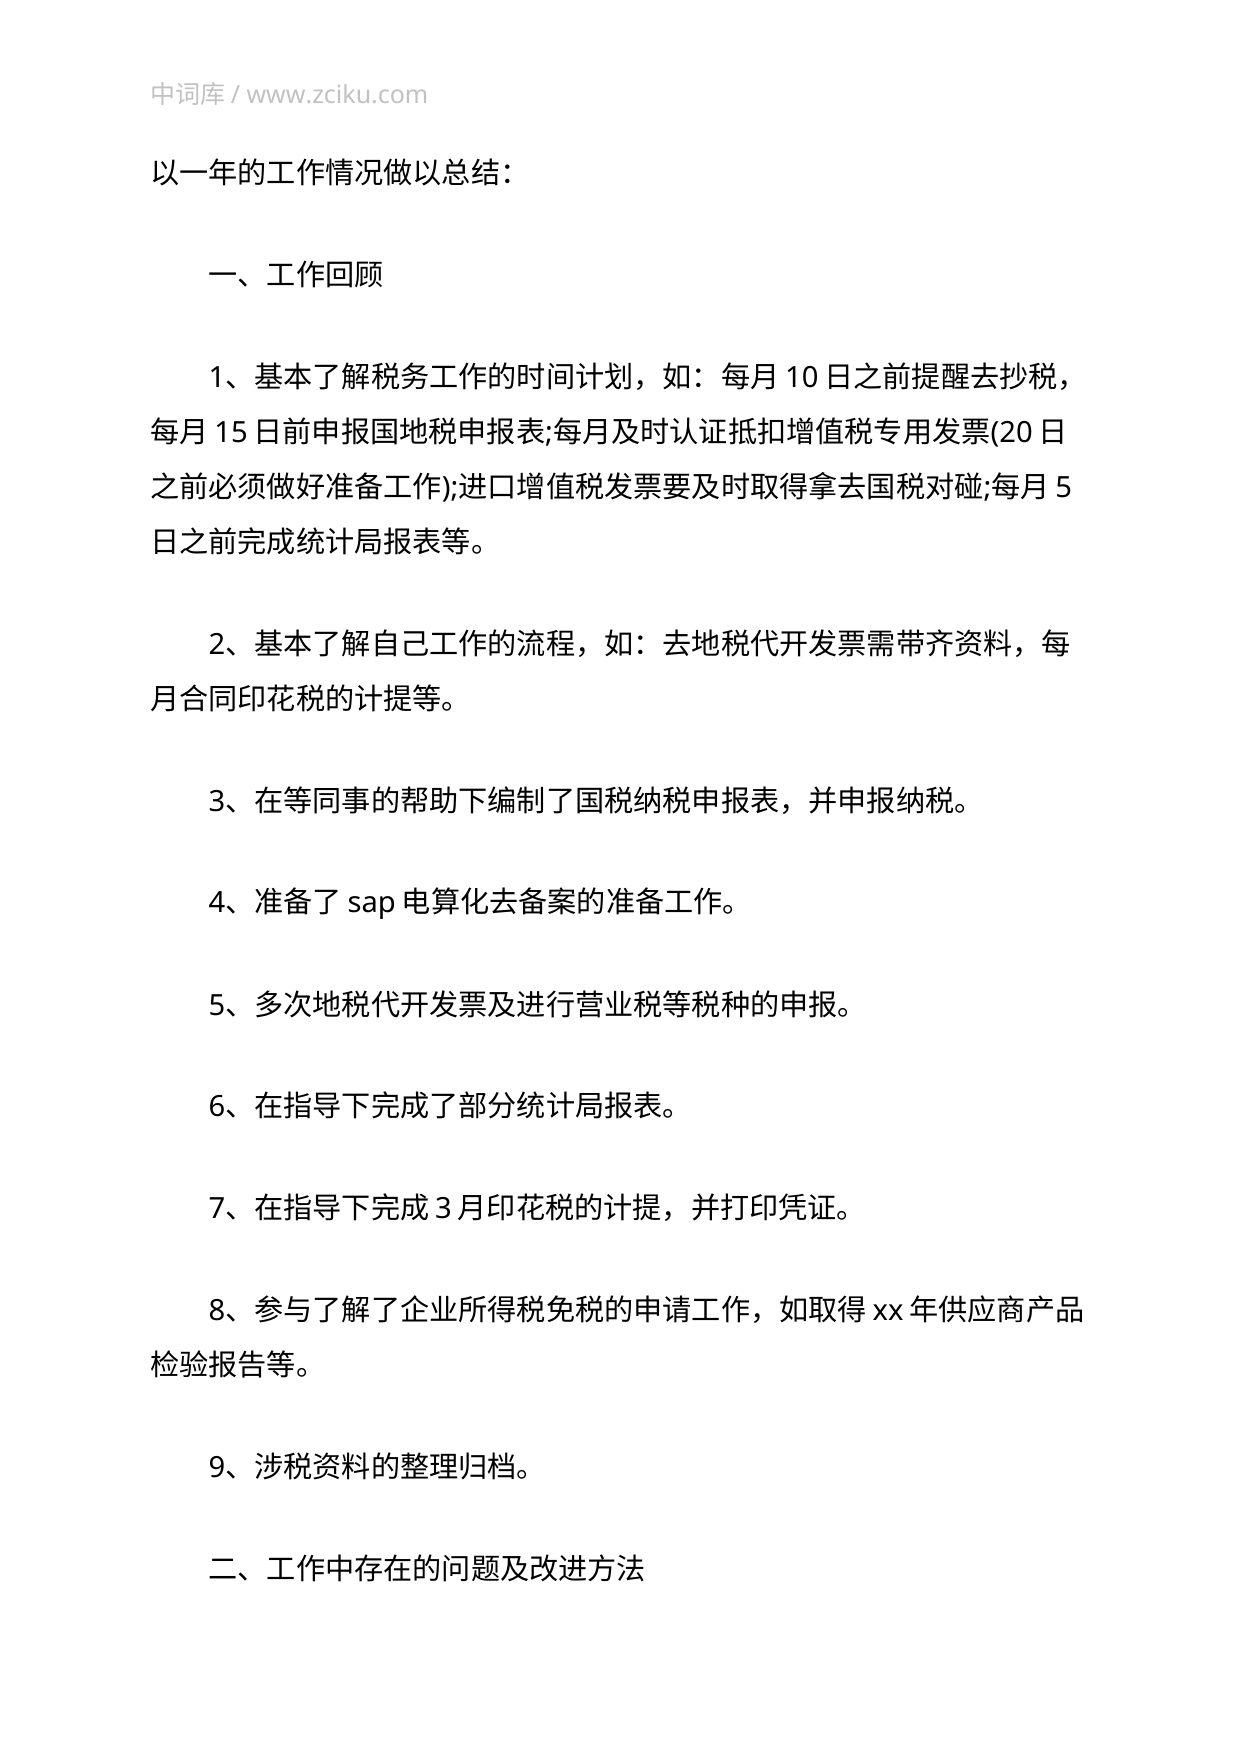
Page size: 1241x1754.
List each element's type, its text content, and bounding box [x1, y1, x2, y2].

text 5、多次地税代开发票及进行营业税等税种的申报。 [150, 981, 1090, 1023]
text 6、在指导下完成了部分统计局报表。 [150, 1083, 1090, 1125]
text 一、工作回顾 [150, 252, 1090, 294]
text 4、准备了sap电算化去备案的准备工作。 [150, 879, 1090, 921]
text 1、基本了解税务工作的时间计划，如：每月10日之前提醒去抄税，每月15日前申报国地税申报表;每月及时认证抵扣增值税专用发票(20日之前必须做好准备工作);进口增值税发票要及时取得拿去国税对碰;每月5日之前完成统计局报表等。 [150, 353, 1090, 561]
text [150, 150, 1090, 192]
text 二、工作中存在的问题及改进方法 [150, 1546, 1090, 1588]
text 8、参与了解了企业所得税免税的申请工作，如取得xx年供应商产品检验报告等。 [150, 1287, 1090, 1384]
text 2、基本了解自己工作的流程，如：去地税代开发票需带齐资料，每月合同印花税的计提等。 [150, 620, 1090, 718]
text 7、在指导下完成3月印花税的计提，并打印凭证。 [150, 1185, 1090, 1227]
text 9、涉税资料的整理归档。 [150, 1444, 1090, 1486]
text 3、在等同事的帮助下编制了国税纳税申报表，并申报纳税。 [150, 777, 1090, 819]
